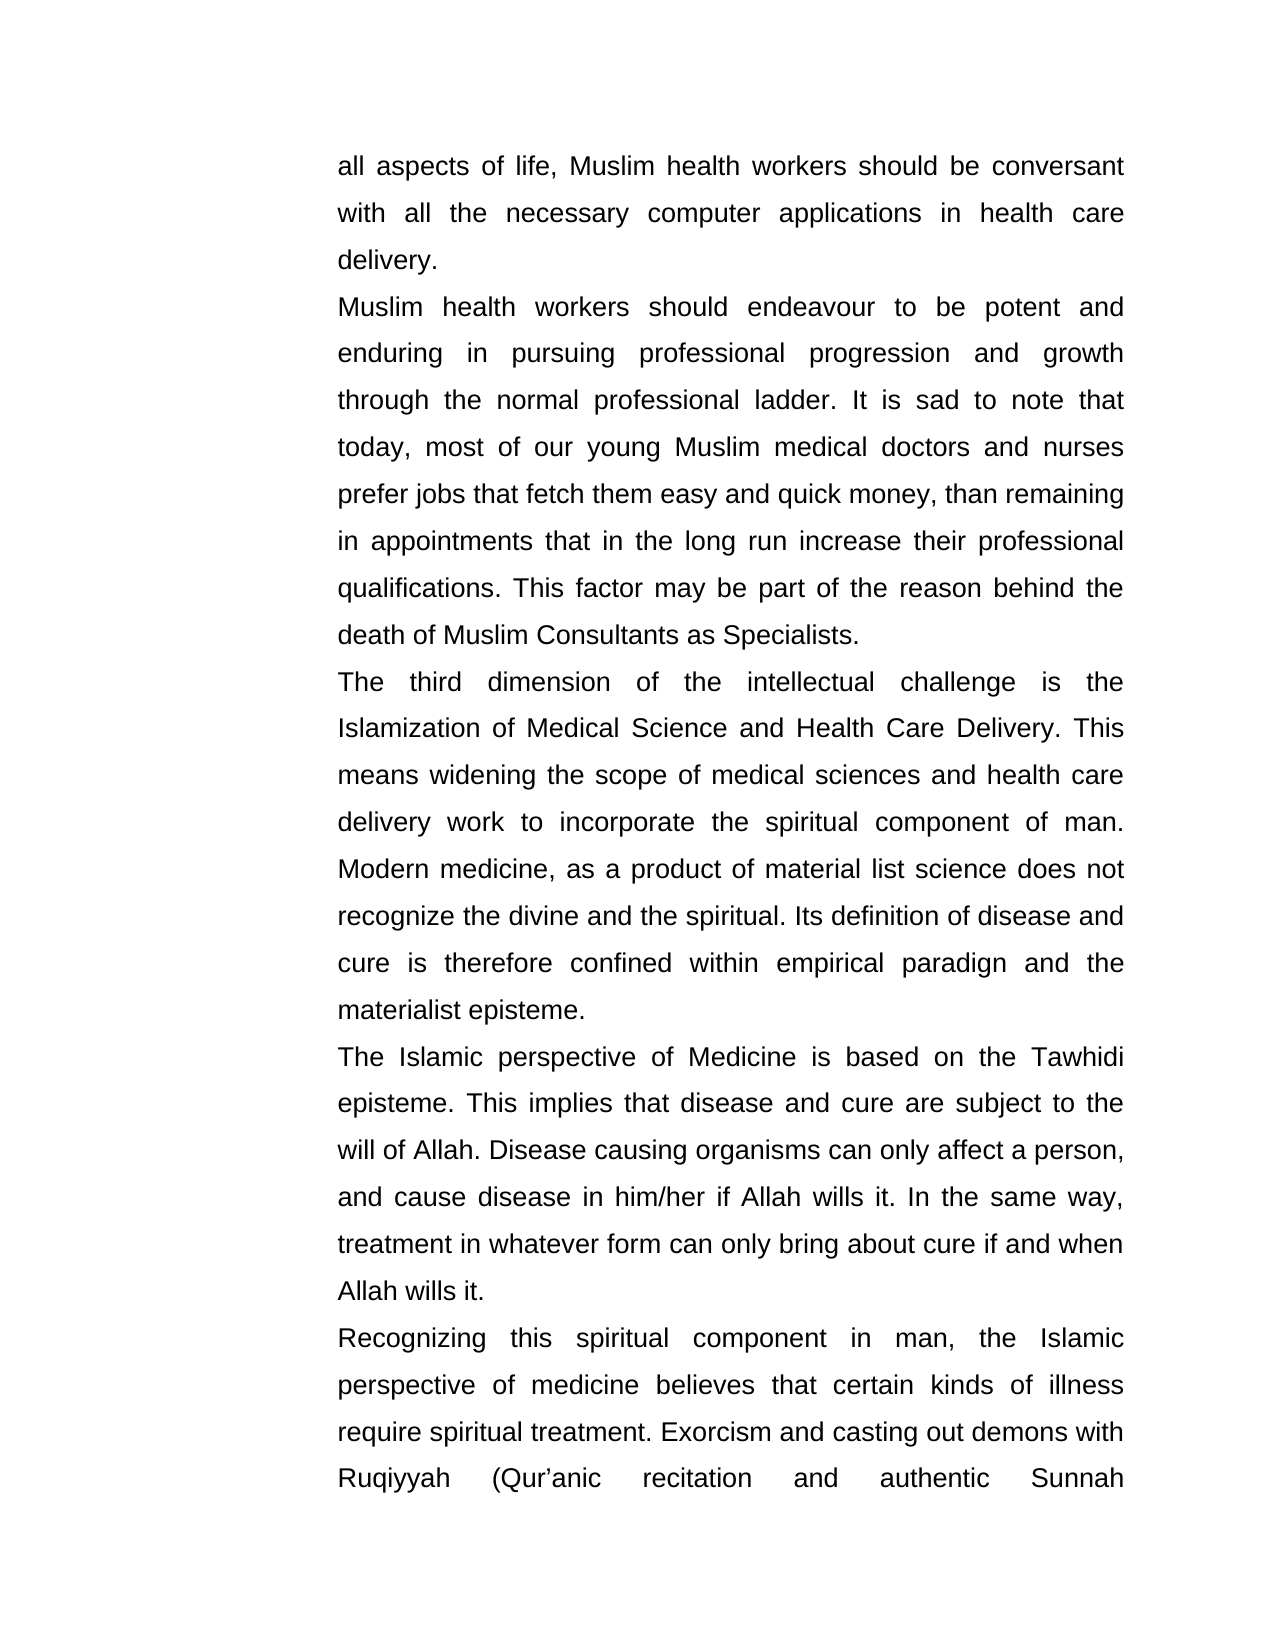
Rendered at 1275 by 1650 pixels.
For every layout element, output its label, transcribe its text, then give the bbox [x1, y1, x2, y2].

text Muslim health workers should endeavour to be potent and enduring in pursuing professional progression and growth through the normal professional ladder. It is sad to note that today, most of our young Muslim medical doctors and nurses prefer jobs that fetch them easy and quick money, than remaining in appointments that in the long run increase their professional qualifications. This factor may be part of the reason behind the death of Muslim Consultants as Specialists. [337, 291, 1125, 650]
text The Islamic perspective of Medicine is based on the Tawhidi episteme. This implies that disease and cure are subject to the will of Allah. Disease causing organisms can only affect a person, and cause disease in him/her if Allah wills it. In the same way, treatment in whatever form can only bring about cure if and when Allah wills it. [337, 1041, 1125, 1306]
text The third dimension of the intellectual challenge is the Islamization of Medical Science and Health Care Delivery. This means widening the scope of medical sciences and health care delivery work to incorporate the spiritual component of man. Modern medicine, as a product of material list science does not recognize the divine and the spiritual. Its definition of disease and cure is therefore confined within empirical paradign and the materialist episteme. [337, 666, 1125, 1025]
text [337, 1322, 1125, 1494]
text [337, 150, 1125, 275]
